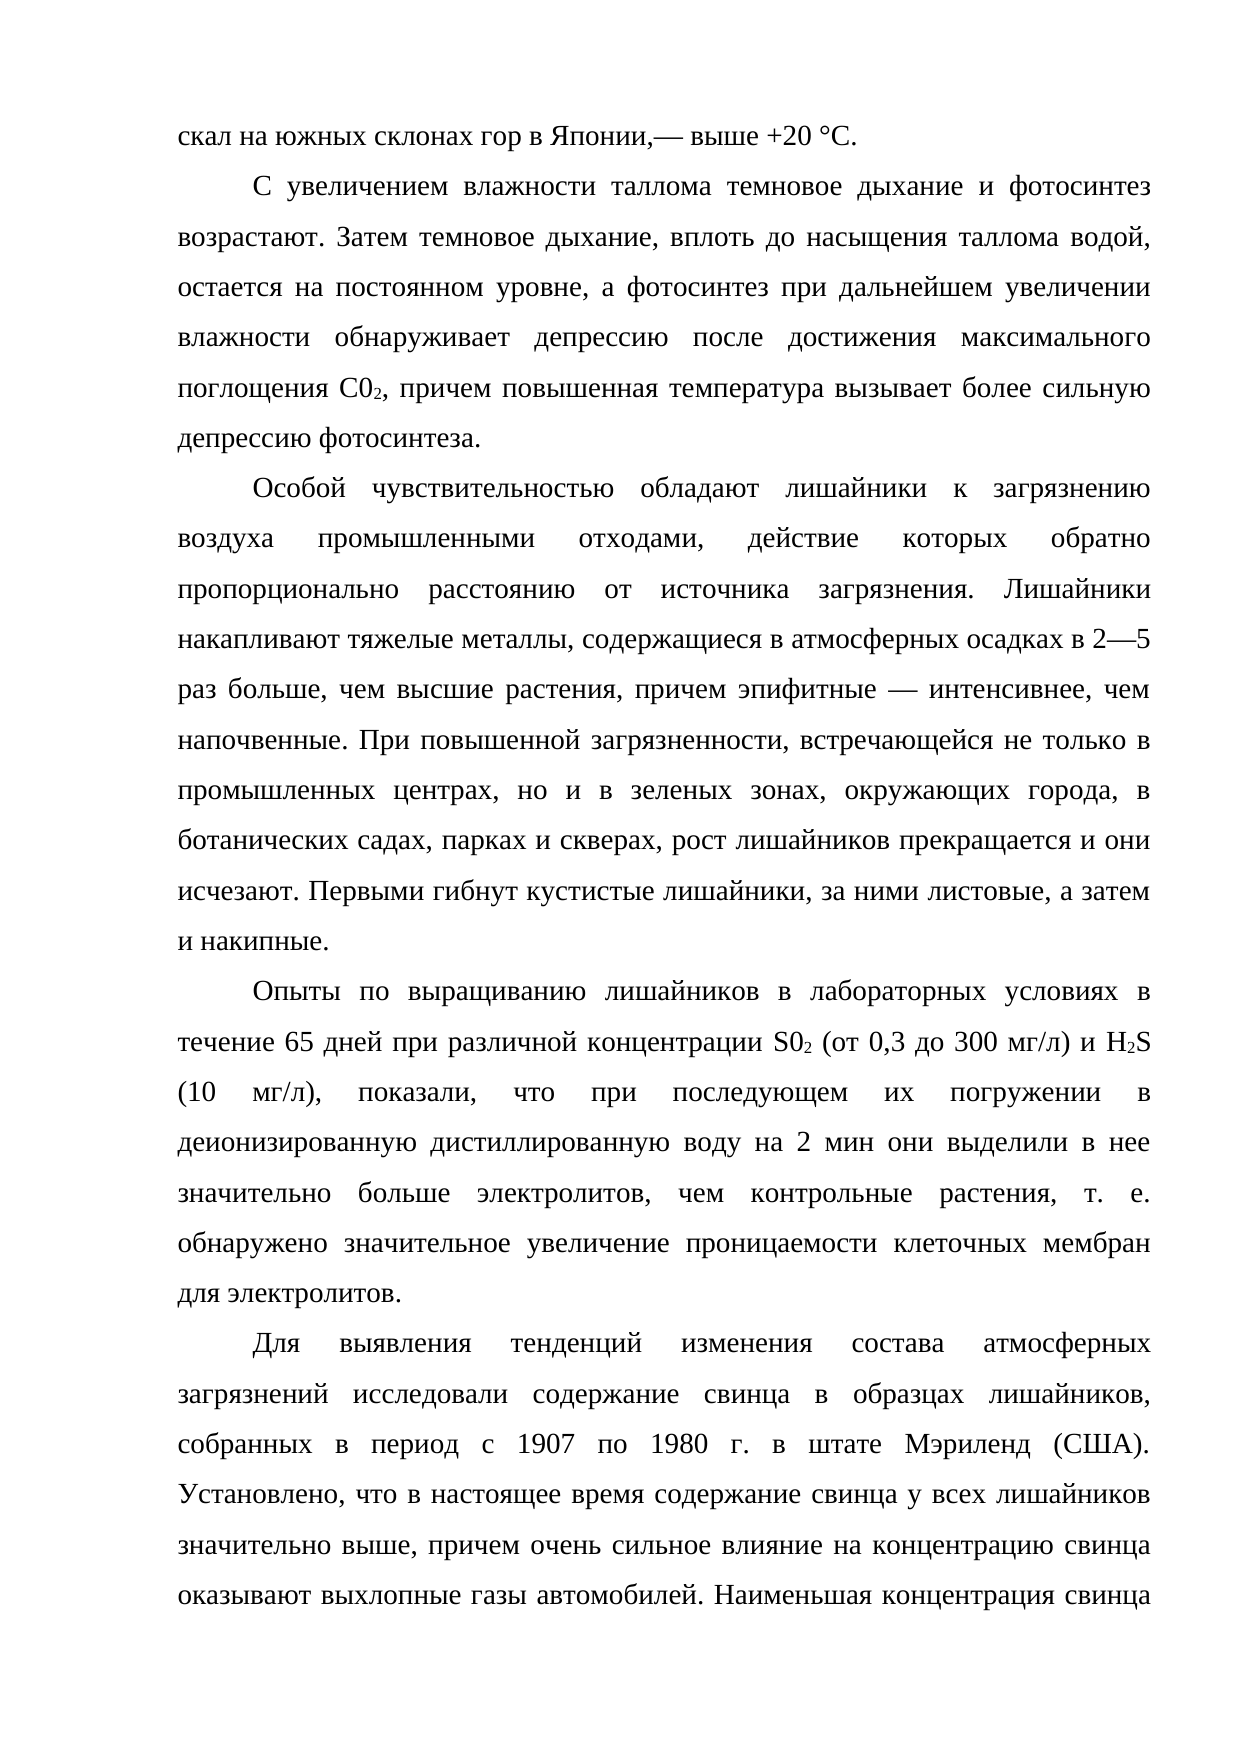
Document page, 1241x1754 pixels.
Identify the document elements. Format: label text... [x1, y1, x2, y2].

text Особой чувствительностью обладают лишайники к загрязнению воздуха промышленными отходами, действие которых обратно пропорционально расстоянию от источника загрязнения. Лишайники накапливают тяжелые металлы, содержащиеся в атмосферных осадках в 2—5 раз больше, чем высшие растения, причем эпифитные — интенсивнее, чем напочвенные. При повышенной загрязненности, встречающейся не только в промышленных центрах, но и в зеленых зонах, окружающих города, в ботанических садах, парках и скверах, рост лишайников прекращается и они исчезают. Первыми гибнут кустистые лишайники, за ними листовые, а затем и накипные. [177, 470, 1152, 957]
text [177, 118, 1152, 152]
text Опыты по выращиванию лишайников в лабораторных условиях в течение 65 дней при различной концентрации S02 (от 0,3 до 300 мг/л) и H2S (10 мг/л), показали, что при последующем их погружении в деионизированную дистиллированную воду на 2 мин они выделили в нее значительно больше электролитов, чем контрольные растения, т. е. обнаружено значительное увеличение проницаемости клеточных мембран для электролитов. [177, 973, 1152, 1309]
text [177, 1326, 1152, 1611]
text С увеличением влажности таллома темновое дыхание и фотосинтез возрастают. Затем темновое дыхание, вплоть до насыщения таллома водой, остается на постоянном уровне, а фотосинтез при дальнейшем увеличении влажности обнаруживает депрессию после достижения максимального поглощения С02, причем повышенная температура вызывает более сильную депрессию фотосинтеза. [177, 168, 1152, 453]
